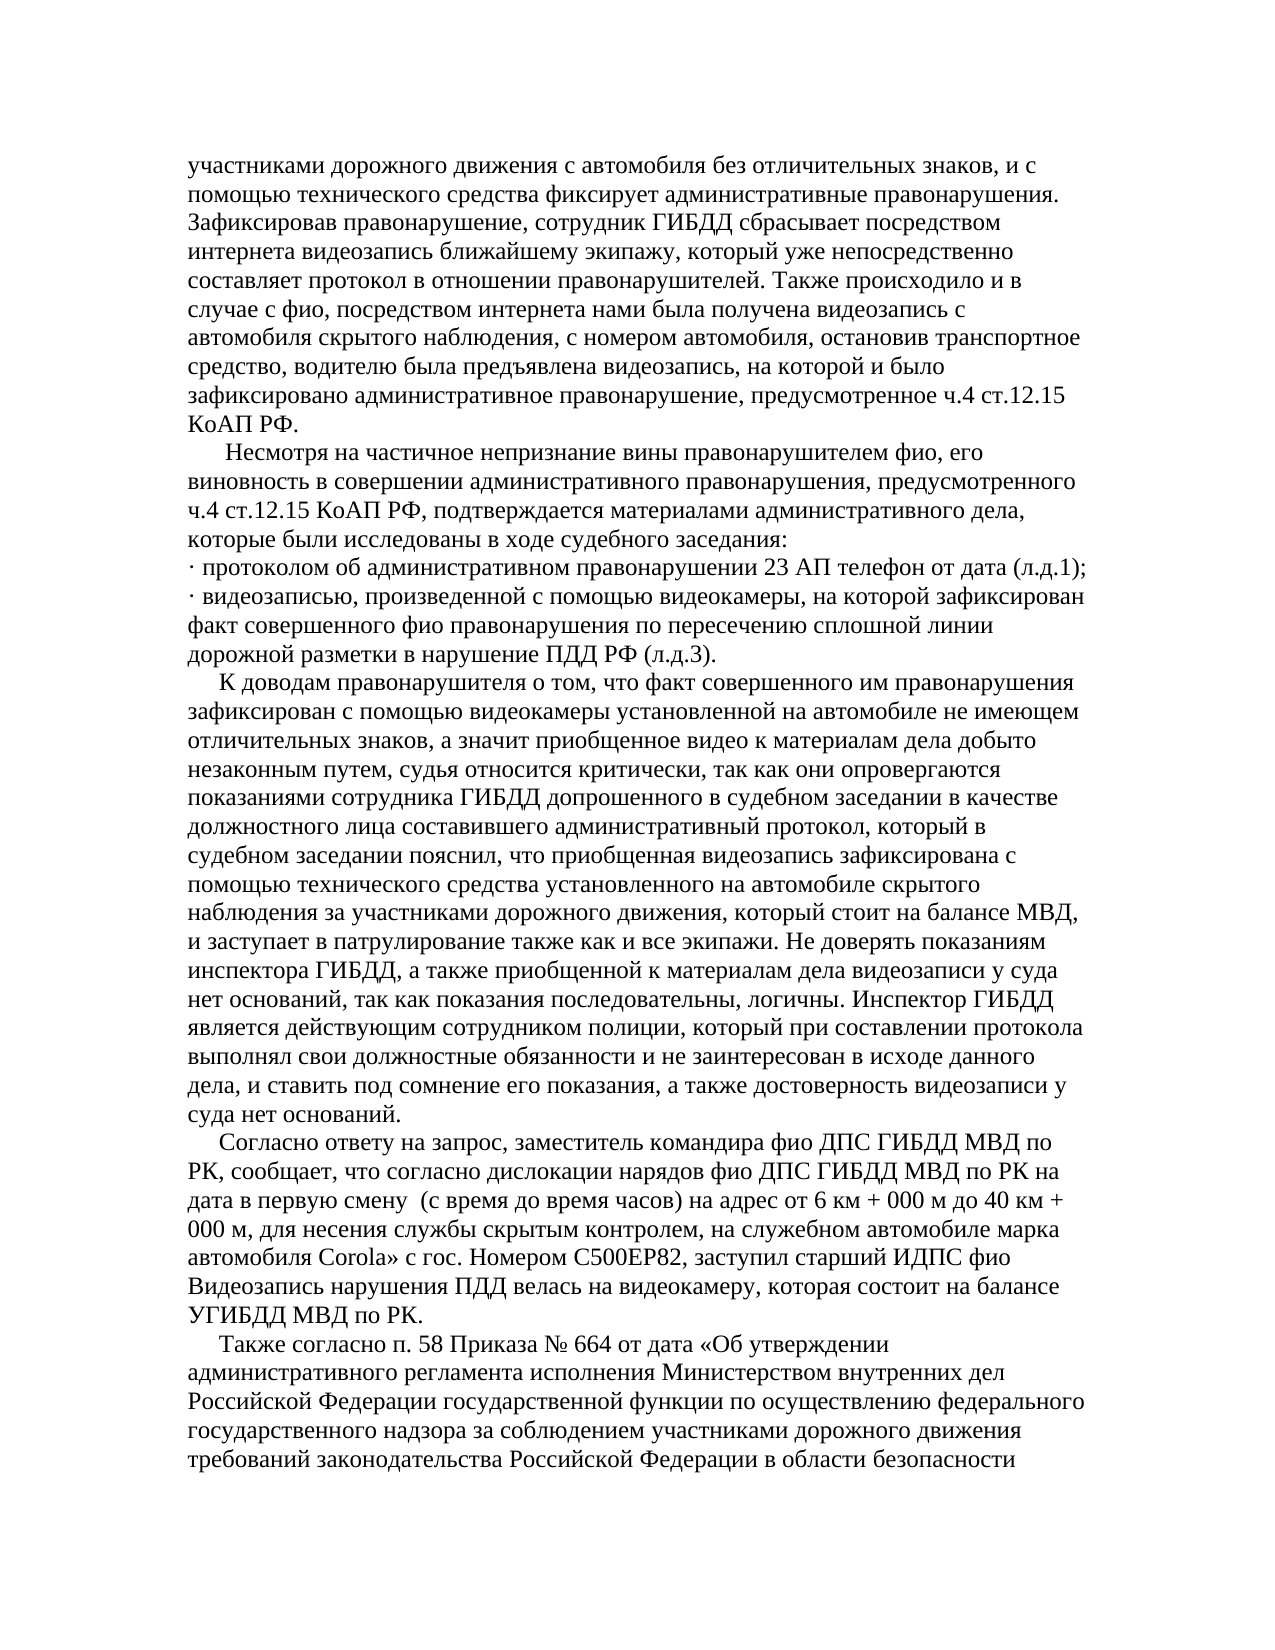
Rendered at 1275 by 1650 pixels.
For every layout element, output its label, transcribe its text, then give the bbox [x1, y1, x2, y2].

text Несмотря на частичное непризнание вины правонарушителем фио, его виновность в совершении административного правонарушения, предусмотренного ч.4 ст.12.15 КоАП РФ, подтверждается материалами административного дела, которые были исследованы в ходе судебного заседания: [187, 437, 1087, 552]
text К доводам правонарушителя о том, что факт совершенного им правонарушения зафиксирован с помощью видеокамеры установленной на автомобиле не имеющем отличительных знаков, а значит приобщенное видео к материалам дела добыто незаконным путем, судья относится критически, так как они опровергаются показаниями сотрудника ГИБДД допрошенного в судебном заседании в качестве должностного лица составившего административный протокол, который в судебном заседании пояснил, что приобщенная видеозапись зафиксирована с помощью технического средства установленного на автомобиле скрытого наблюдения за участниками дорожного движения, который стоит на балансе МВД, и заступает в патрулирование также как и все экипажи. Не доверять показаниям инспектора ГИБДД, а также приобщенной к материалам дела видеозаписи у суда нет оснований, так как показания последовательны, логичны. Инспектор ГИБДД является действующим сотрудником полиции, который при составлении протокола выполнял свои должностные обязанности и не заинтересован в исходе данного дела, и ставить под сомнение его показания, а также достоверность видеозаписи у суда нет оснований. [187, 667, 1087, 1127]
text · протоколом об административном правонарушении 23 АП телефон от дата (л.д.1); [187, 552, 1087, 581]
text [187, 1329, 1087, 1472]
text · видеозаписью, произведенной с помощью видеокамеры, на которой зафиксирован факт совершенного фио правонарушения по пересечению сплошной линии дорожной разметки в нарушение ПДД РФ (л.д.3). [187, 581, 1087, 667]
text Согласно ответу на запрос, заместитель командира фио ДПС ГИБДД МВД по РК, сообщает, что согласно дислокации нарядов фио ДПС ГИБДД МВД по РК на дата в первую смену (с время до время часов) на адрес от 6 км + 000 м до 40 км + 000 м, для несения службы скрытым контролем, на служебном автомобиле марка автомобиля Corola» с гос. Номером С500ЕР82, заступил старший ИДПС фио Видеозапись нарушения ПДД велась на видеокамеру, которая состоит на балансе УГИБДД МВД по РК. [187, 1127, 1087, 1329]
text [187, 150, 1087, 437]
